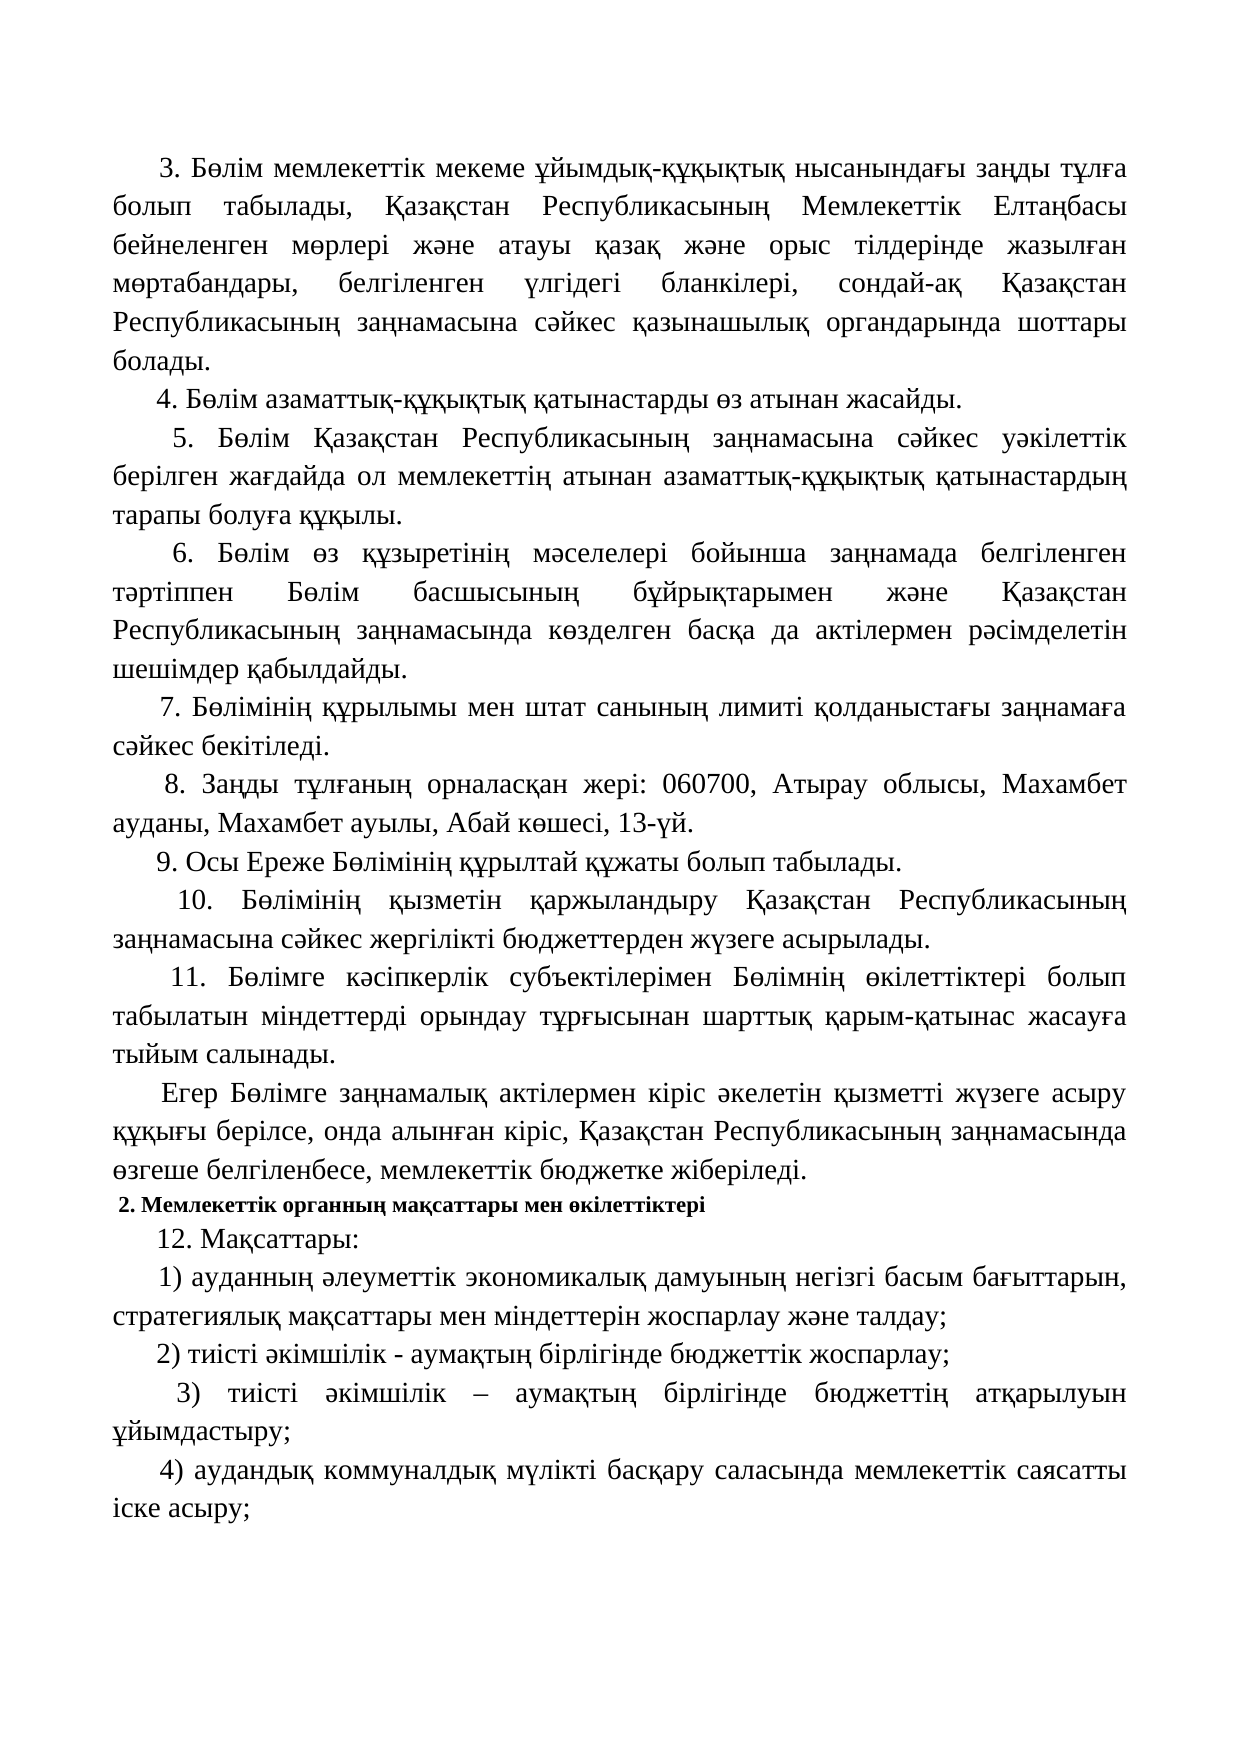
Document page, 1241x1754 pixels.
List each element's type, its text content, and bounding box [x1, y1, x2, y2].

text 2) тиісті әкімшілік - аумақтың бірлігінде бюджеттік жоспарлау; [112, 1336, 1128, 1370]
text 8. Заңды тұлғаның орналасқан жері: 060700, Атырау облысы, Махамбет ауданы, Махамбет ауылы, Абай көшесі, 13-үй. [112, 767, 1128, 839]
text 3) тиісті әкімшілік – аумақтың бірлігінде бюджеттің атқарылуын ұйымдастыру; [112, 1375, 1128, 1447]
text Егер Бөлімге заңнамалық актілермен кіріс әкелетін қызметті жүзеге асыру құқығы берілсе, онда алынған кіріс, Қазақстан Республикасының заңнамасында өзгеше белгіленбесе, мемлекеттік бюджетке жіберіледі. [112, 1075, 1128, 1186]
text 4) аудандық коммуналдық мүлікті басқару саласында мемлекеттік саясатты іске асыру; [112, 1452, 1128, 1524]
text 6. Бөлім өз құзыретінің мәселелері бойынша заңнамада белгіленген тәртіппен Бөлім басшысының бұйрықтарымен және Қазақстан Республикасының заңнамасында көзделген басқа да актілермен рәсімделетін шешімдер қабылдайды. [112, 535, 1128, 684]
text 11. Бөлімге кәсіпкерлік субъектілерімен Бөлімнің өкілеттіктері болып табылатын міндеттерді орындау тұрғысынан шарттық қарым-қатынас жасауға тыйым салынады. [112, 959, 1128, 1070]
text 10. Бөлімінің қызметін қаржыландыру Қазақстан Республикасының заңнамасына сәйкес жергілікті бюджеттерден жүзеге асырылады. [112, 882, 1128, 954]
text 1) ауданның әлеуметтік экономикалық дамуының негізгі басым бағыттарын, стратегиялық мақсаттары мен міндеттерін жоспарлау және талдау; [112, 1259, 1128, 1331]
text 5. Бөлім Қазақстан Республикасының заңнамасына сәйкес уәкілеттік берілген жағдайда ол мемлекеттің атынан азаматтық-құқықтық қатынастардың тарапы болуға құқылы. [112, 420, 1128, 530]
text 4. Бөлім азаматтық-құқықтық қатынастарды өз атынан жасайды. [112, 381, 1128, 415]
text 7. Бөлімінің құрылымы мен штат санының лимиті қолданыстағы заңнамаға сәйкес бекітіледі. [112, 689, 1128, 762]
text 3. Бөлім мемлекеттік мекеме ұйымдық-құқықтық нысанындағы заңды тұлға болып табылады, Қазақстан Республикасының Мемлекеттік Елтаңбасы бейнеленген мөрлері және атауы қазақ және орыс тілдерінде жазылған мөртабандары, белгіленген үлгідегі бланкілері, сондай-ақ Қазақстан Республикасының заңнамасына сәйкес қазынашылық органдарында шоттары болады. [112, 150, 1128, 376]
text 12. Мақсаттары: [112, 1221, 1128, 1254]
text 9. Осы Ереже Бөлімінің құрылтай құжаты болып табылады. [112, 844, 1128, 877]
text 2. Мемлекеттік органның мақсаттары мен өкілеттіктері [112, 1191, 1128, 1217]
